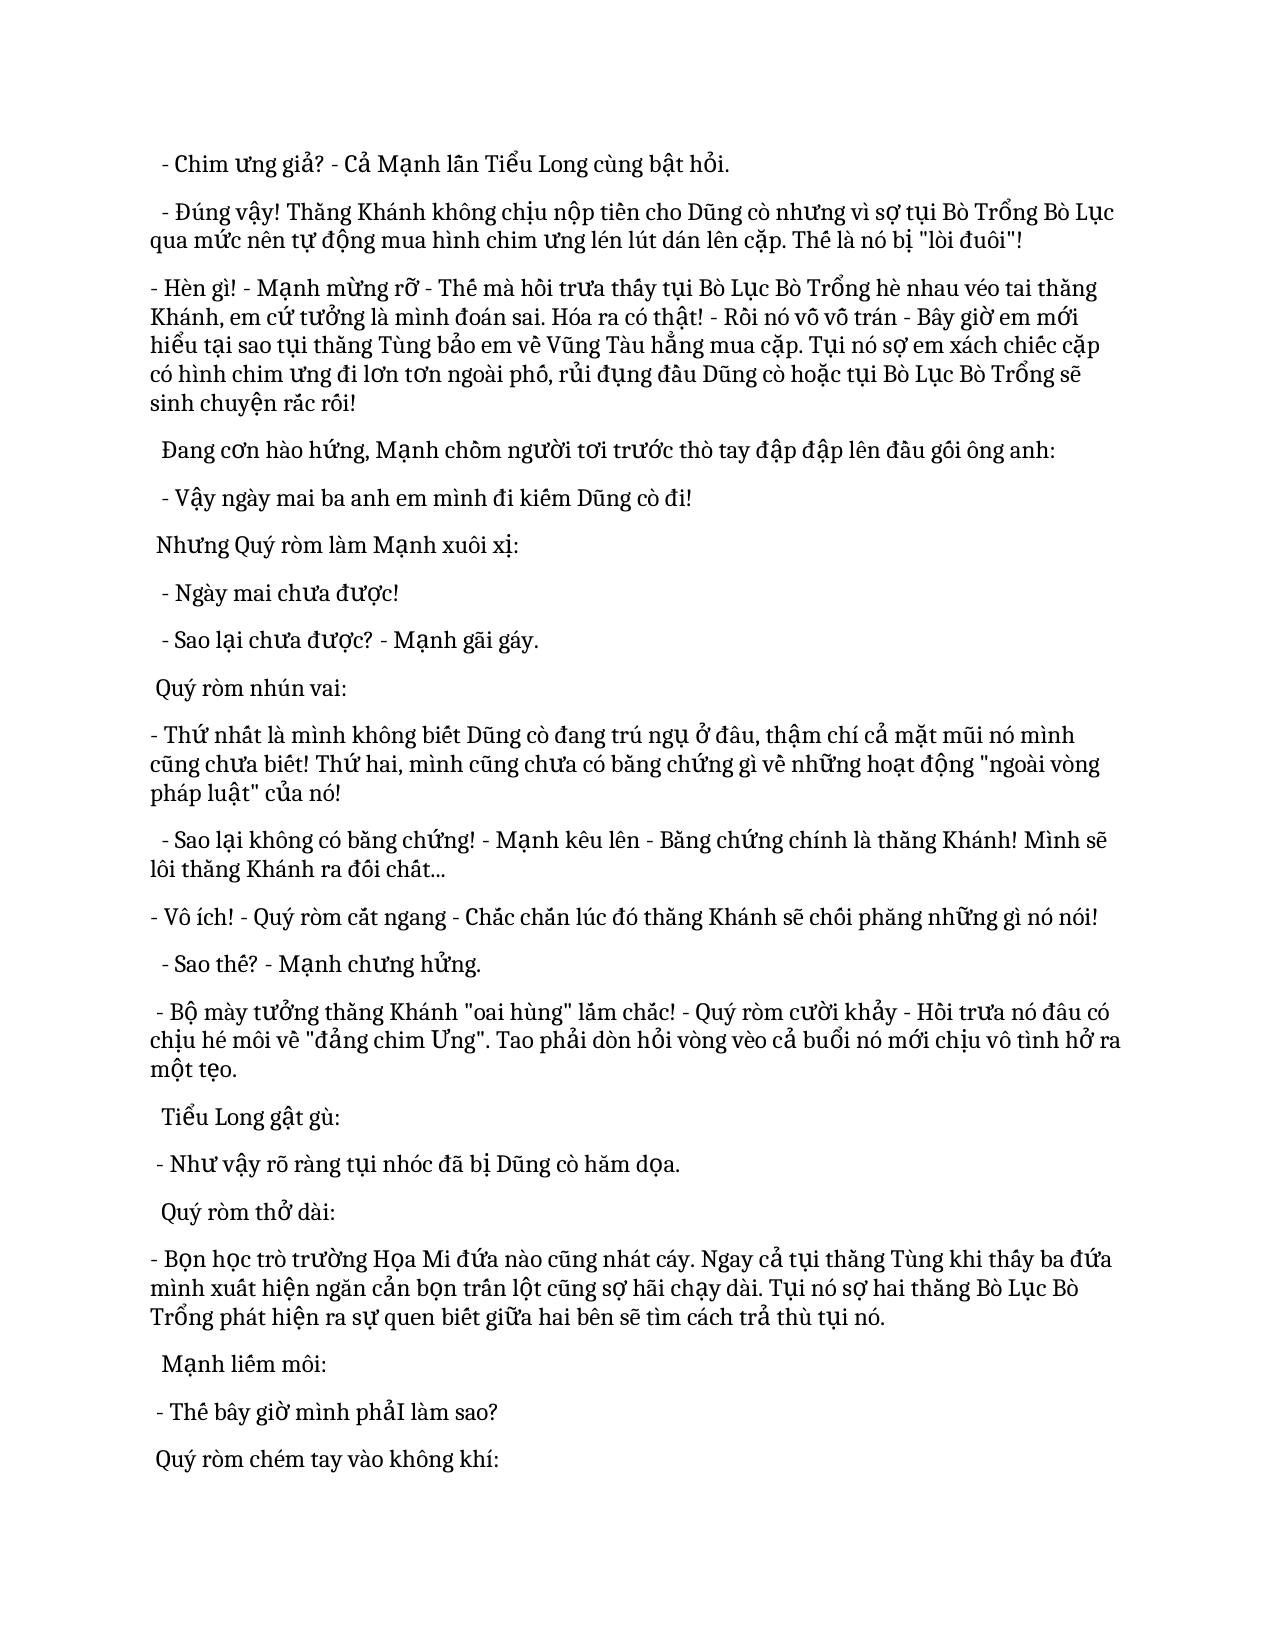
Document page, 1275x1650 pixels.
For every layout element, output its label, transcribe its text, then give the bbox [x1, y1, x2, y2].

text Tiểu Long gật gù: [150, 1102, 1125, 1131]
text Ðang cơn hào hứng, Mạnh chồm người tơi trước thò tay đập đập lên đầu gối ông anh: [150, 436, 1125, 465]
text - Như vậy rõ ràng tụi nhóc đã bị Dũng cò hăm dọa. [150, 1150, 1125, 1179]
text Nhưng Quý ròm làm Mạnh xuôi xị: [150, 531, 1125, 560]
text - Sao lại chưa được? - Mạnh gãi gáy. [150, 626, 1125, 655]
text Quý ròm thở dài: [150, 1197, 1125, 1226]
text - Bọn học trò trường Họa Mi đứa nào cũng nhát cáy. Ngay cả tụi thằng Tùng khi thấy ba đứa mình xuất hiện ngăn cản bọn trấn lột cũng sợ hãi chạy dài. Tụi nó sợ hai thằng Bò Lục Bò Trổng phát hiện ra sự quen biết giữa hai bên sẽ tìm cách trả thù tụi nó. [150, 1245, 1125, 1331]
text Quý ròm nhún vai: [150, 674, 1125, 702]
text - Bộ mày tưởng thằng Khánh "oai hùng" lắm chắc! - Quý ròm cười khảy - Hồi trưa nó đâu có chịu hé môi về "đảng chim Ưng". Tao phải dòn hỏi vòng vèo cả buổi nó mới chịu vô tình hở ra một tẹo. [150, 997, 1125, 1084]
text - Vô ích! - Quý ròm cắt ngang - Chắc chắn lúc đó thằng Khánh sẽ chối phăng những gì nó nói! [150, 902, 1125, 931]
text - Thế bây giờ mình phảI làm sao? [150, 1397, 1125, 1426]
text - Thứ nhất là mình không biết Dũng cò đang trú ngụ ở đâu, thậm chí cả mặt mũi nó mình cũng chưa biết! Thứ hai, mình cũng chưa có bằng chứng gì về những hoạt động "ngoài vòng pháp luật" của nó! [150, 721, 1125, 807]
text - Ngày mai chưa được! [150, 579, 1125, 607]
text - Sao thế? - Mạnh chưng hửng. [150, 950, 1125, 979]
text Mạnh liếm môi: [150, 1350, 1125, 1379]
text - Hèn gì! - Mạnh mừng rỡ - Thế mà hồi trưa thấy tụi Bò Lục Bò Trổng hè nhau véo tai thằng Khánh, em cứ tưởng là mình đoán sai. Hóa ra có thật! - Rồi nó vỗ vỗ trán - Bây giờ em mới hiểu tại sao tụi thằng Tùng bảo em về Vũng Tàu hẳng mua cặp. Tụi nó sợ em xách chiếc cặp có hình chim ưng đi lơn tơn ngoài phố, rủi đụng đầu Dũng cò hoặc tụi Bò Lục Bò Trổng sẽ sinh chuyện rắc rối! [150, 274, 1125, 417]
text - Ðúng vậy! Thằng Khánh không chịu nộp tiền cho Dũng cò nhưng vì sợ tụi Bò Trổng Bò Lục qua mức nên tự động mua hình chim ưng lén lút dán lên cặp. Thế là nó bị "lòi đuôi"! [150, 197, 1125, 255]
text - Chim ưng giả? - Cả Mạnh lẫn Tiểu Long cùng bật hỏi. [150, 150, 1125, 179]
text - Vậy ngày mai ba anh em mình đi kiếm Dũng cò đi! [150, 484, 1125, 512]
text - Sao lại không có bằng chứng! - Mạnh kêu lên - Bằng chứng chính là thằng Khánh! Mình sẽ lôi thằng Khánh ra đối chất... [150, 826, 1125, 884]
text Quý ròm chém tay vào không khí: [150, 1445, 1125, 1474]
